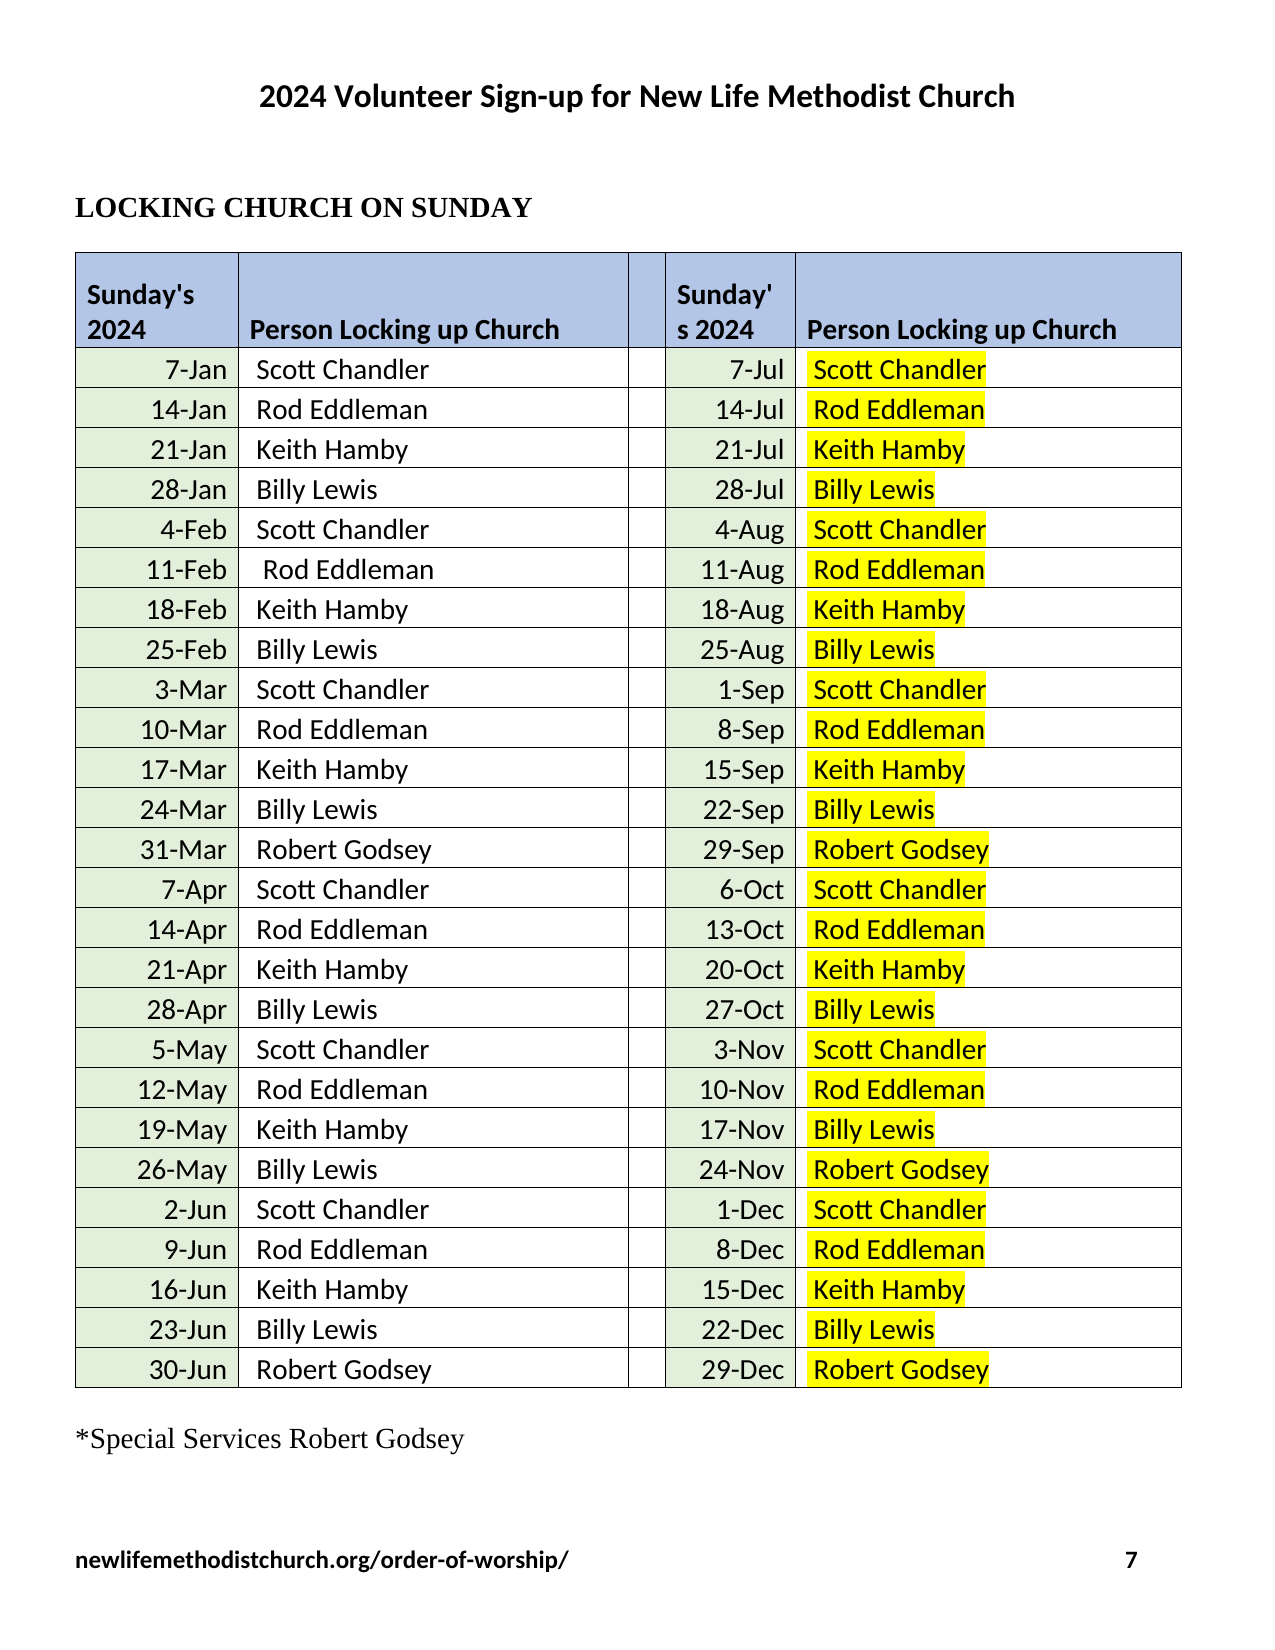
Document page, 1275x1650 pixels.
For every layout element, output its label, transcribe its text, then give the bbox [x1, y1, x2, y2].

table_cell Keith Hamby [796, 948, 1181, 987]
table_cell 11-Aug [666, 548, 795, 587]
table_cell Robert Godsey [796, 828, 1181, 867]
table_cell 2-Jun [76, 1188, 238, 1227]
table_cell Rod Eddleman [796, 548, 1181, 587]
table_cell 28-Apr [76, 988, 238, 1027]
table_cell [629, 628, 665, 667]
table_cell [629, 708, 665, 747]
table_cell Rod Eddleman [796, 1068, 1181, 1107]
table_cell Keith Hamby [239, 748, 628, 787]
table_cell [629, 1108, 665, 1147]
table_cell 10-Mar [76, 708, 238, 747]
table_cell Robert Godsey [796, 1348, 1181, 1387]
table_cell [629, 508, 665, 547]
table_cell 14-Apr [76, 908, 238, 947]
table_cell Keith Hamby [239, 1108, 628, 1147]
table_cell [629, 908, 665, 947]
table_cell Billy Lewis [796, 628, 1181, 667]
table_cell 1-Dec [666, 1188, 795, 1227]
table_cell 7-Apr [76, 868, 238, 907]
table_cell [629, 388, 665, 427]
table_cell 4-Aug [666, 508, 795, 547]
table_header Person Locking up Church [796, 253, 1181, 347]
table_cell [629, 748, 665, 787]
table_cell 30-Jun [76, 1348, 238, 1387]
table_cell Billy Lewis [796, 1308, 1181, 1347]
table_cell [629, 1348, 665, 1387]
table_cell Scott Chandler [239, 668, 628, 707]
table_cell 15-Sep [666, 748, 795, 787]
table_cell 15-Dec [666, 1268, 795, 1307]
table_cell Keith Hamby [239, 1268, 628, 1307]
table_cell Keith Hamby [796, 1268, 1181, 1307]
table_cell 11-Feb [76, 548, 238, 587]
table_cell [629, 948, 665, 987]
table_cell Rod Eddleman [796, 708, 1181, 747]
table_cell 29-Dec [666, 1348, 795, 1387]
table_cell 24-Mar [76, 788, 238, 827]
table_cell Robert Godsey [239, 828, 628, 867]
table_cell [629, 1308, 665, 1347]
table_cell Scott Chandler [796, 1028, 1181, 1067]
table_cell 4-Feb [76, 508, 238, 547]
table_cell Billy Lewis [796, 788, 1181, 827]
table_cell 9-Jun [76, 1228, 238, 1267]
table_cell Scott Chandler [239, 1028, 628, 1067]
table_cell [629, 788, 665, 827]
table_cell 20-Oct [666, 948, 795, 987]
table_cell Billy Lewis [239, 1148, 628, 1187]
table_cell [629, 348, 665, 387]
table_cell Keith Hamby [796, 588, 1181, 627]
table_cell 13-Oct [666, 908, 795, 947]
table_cell Keith Hamby [239, 948, 628, 987]
table_cell Scott Chandler [796, 348, 1181, 387]
table_cell Scott Chandler [239, 868, 628, 907]
table_cell [629, 428, 665, 467]
table_cell Keith Hamby [239, 588, 628, 627]
table_cell 17-Nov [666, 1108, 795, 1147]
table_cell Billy Lewis [796, 1108, 1181, 1147]
table_cell Robert Godsey [796, 1148, 1181, 1187]
table_cell [629, 868, 665, 907]
table_cell Rod Eddleman [796, 388, 1181, 427]
table_cell 18-Aug [666, 588, 795, 627]
table_cell Scott Chandler [796, 868, 1181, 907]
table_cell Rod Eddleman [239, 548, 628, 587]
table_cell Keith Hamby [239, 428, 628, 467]
table_cell [629, 1028, 665, 1067]
table_cell [629, 828, 665, 867]
table_cell [629, 988, 665, 1027]
table_cell 21-Jul [666, 428, 795, 467]
table_cell Rod Eddleman [796, 1228, 1181, 1267]
text LOCKING CHURCH ON SUNDAY [75, 190, 1200, 252]
table_cell Scott Chandler [239, 1188, 628, 1227]
table_cell Billy Lewis [239, 788, 628, 827]
table_cell [629, 668, 665, 707]
table_cell 21-Jan [76, 428, 238, 467]
table_cell Billy Lewis [239, 468, 628, 507]
table_cell 28-Jan [76, 468, 238, 507]
table_cell Keith Hamby [796, 748, 1181, 787]
table_header Person Locking up Church [239, 253, 628, 347]
table_cell Robert Godsey [239, 1348, 628, 1387]
table_cell 3-Mar [76, 668, 238, 707]
table_cell Scott Chandler [796, 668, 1181, 707]
table_cell 22-Dec [666, 1308, 795, 1347]
table_cell Billy Lewis [239, 1308, 628, 1347]
table_cell 16-Jun [76, 1268, 238, 1307]
text *Special Services Robert Godsey [75, 1422, 1200, 1455]
table_cell [629, 588, 665, 627]
table_cell [629, 548, 665, 587]
table_cell Billy Lewis [796, 988, 1181, 1027]
table_header Sunday's 2024 [76, 253, 238, 347]
table_header [629, 253, 665, 347]
table_cell 23-Jun [76, 1308, 238, 1347]
table_cell 27-Oct [666, 988, 795, 1027]
table_cell Rod Eddleman [239, 908, 628, 947]
table_cell Rod Eddleman [239, 388, 628, 427]
table_cell 17-Mar [76, 748, 238, 787]
table_cell Billy Lewis [239, 988, 628, 1027]
table_cell 12-May [76, 1068, 238, 1107]
table_header Sunday's 2024 [666, 253, 795, 347]
table_cell [629, 468, 665, 507]
table_cell 25-Aug [666, 628, 795, 667]
table_cell 7-Jan [76, 348, 238, 387]
table_cell 28-Jul [666, 468, 795, 507]
table_cell 29-Sep [666, 828, 795, 867]
table_cell Scott Chandler [239, 348, 628, 387]
table_cell Rod Eddleman [239, 708, 628, 747]
table_cell Scott Chandler [796, 508, 1181, 547]
table_cell 26-May [76, 1148, 238, 1187]
table_cell 21-Apr [76, 948, 238, 987]
table_cell Scott Chandler [796, 1188, 1181, 1227]
table_cell [629, 1148, 665, 1187]
table_cell [629, 1228, 665, 1267]
table_cell Billy Lewis [239, 628, 628, 667]
table_cell 6-Oct [666, 868, 795, 907]
table_cell Billy Lewis [796, 468, 1181, 507]
table_cell 3-Nov [666, 1028, 795, 1067]
table_cell 8-Sep [666, 708, 795, 747]
table_cell 5-May [76, 1028, 238, 1067]
table_cell 8-Dec [666, 1228, 795, 1267]
table_cell 22-Sep [666, 788, 795, 827]
table_cell [629, 1068, 665, 1107]
table_cell Rod Eddleman [796, 908, 1181, 947]
table_cell [629, 1188, 665, 1227]
table_cell 14-Jul [666, 388, 795, 427]
table_cell 14-Jan [76, 388, 238, 427]
table_cell [629, 1268, 665, 1307]
table_cell Rod Eddleman [239, 1068, 628, 1107]
table_cell 18-Feb [76, 588, 238, 627]
table_cell 7-Jul [666, 348, 795, 387]
table_cell 24-Nov [666, 1148, 795, 1187]
table_cell Keith Hamby [796, 428, 1181, 467]
table_cell 19-May [76, 1108, 238, 1147]
table_cell 25-Feb [76, 628, 238, 667]
table_cell Scott Chandler [239, 508, 628, 547]
table_cell 10-Nov [666, 1068, 795, 1107]
table_cell 31-Mar [76, 828, 238, 867]
table_cell Rod Eddleman [239, 1228, 628, 1267]
table_cell 1-Sep [666, 668, 795, 707]
